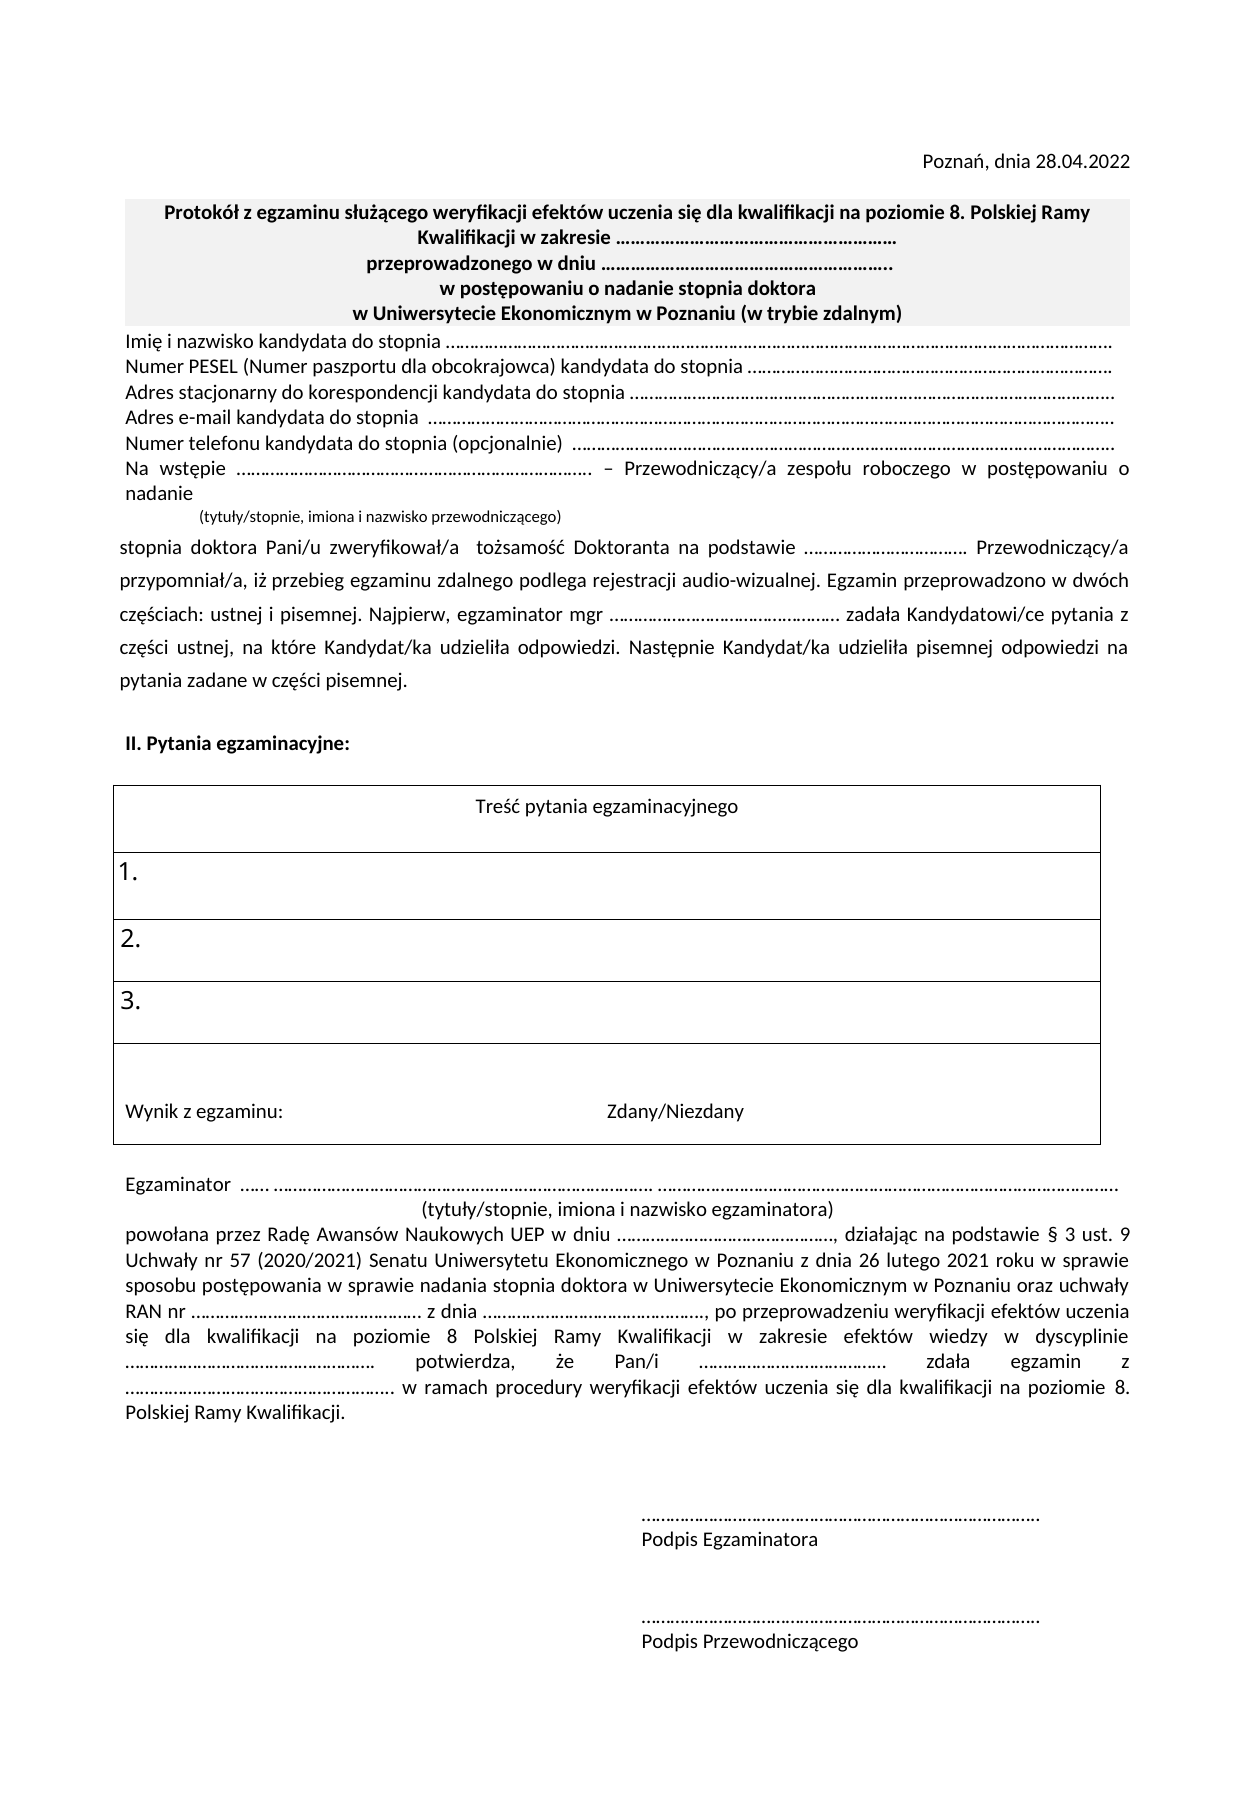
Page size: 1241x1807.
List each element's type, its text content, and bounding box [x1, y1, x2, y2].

table_header Treść pytania egzaminacyjnego [114, 786, 1100, 852]
text (tytuły/stopnie, imiona i nazwisko egzaminatora) [125, 1196, 1130, 1222]
text ……………………………………………………………………….. [568, 1603, 1130, 1628]
text Numer PESEL (Numer paszportu dla obcokrajowca) kandydata do stopnia …………………………………………………………………. [125, 353, 1130, 379]
text Podpis Egzaminatora [568, 1527, 1130, 1552]
text Adres stacjonarny do korespondencji kandydata do stopnia ……………………………………………………………………………………….. [125, 379, 1130, 404]
text Egzaminator …… ……………………………………………………………………. …………………………………………………………………………………… [125, 1171, 1130, 1196]
table_cell [114, 920, 1100, 981]
text Podpis Przewodniczącego [568, 1628, 1130, 1654]
table_cell Wynik z egzaminu: Zdany/Niezdany [114, 1044, 1100, 1144]
text Numer telefonu kandydata do stopnia (opcjonalnie) ………………………………………………………………………………………………….. [125, 430, 1130, 455]
text przeprowadzonego w dniu ………………………………………………….. [125, 250, 1130, 275]
text (tytuły/stopnie, imiona i nazwisko przewodniczącego) [125, 506, 1130, 526]
table_cell [114, 853, 1100, 919]
text Imię i nazwisko kandydata do stopnia …………………………………………………………………………………………………………………………. [125, 328, 1130, 353]
text Poznań, dnia 28.04.2022 [125, 148, 1130, 173]
text stopnia doktora Pani/u zweryfikował/a tożsamość Doktoranta na podstawie ……………………………. Przewodniczący/a przypomniał/a, iż przebieg egzaminu zdalnego podlega rejestracji audio-wizualnej. Egzamin przeprowadzono w dwóch częściach: ustnej i pisemnej. Najpierw, egzaminator mgr ………………………………………… zadała Kandydatowi/ce pytania z części ustnej, na które Kandydat/ka udzieliła odpowiedzi. Następnie Kandydat/ka udzieliła pisemnej odpowiedzi na pytania zadane w części pisemnej. [119, 526, 1130, 693]
text Adres e-mail kandydata do stopnia …………………………………………………………………………………………………………………………….. [125, 404, 1130, 430]
text II. Pytania egzaminacyjne: [125, 722, 1130, 755]
text w Uniwersytecie Ekonomicznym w Poznaniu (w trybie zdalnym) [125, 301, 1130, 326]
text w postępowaniu o nadanie stopnia doktora [125, 275, 1130, 301]
text Na wstępie ……………………………………………………………….. – Przewodniczący/a zespołu roboczego w postępowaniu o nadanie [125, 455, 1130, 506]
text Protokół z egzaminu służącego weryfikacji efektów uczenia się dla kwalifikacji na poziomie 8. Polskiej Ramy Kwalifikacji w zakresie ………………………………………………… [125, 199, 1130, 250]
table_cell [114, 982, 1100, 1043]
text powołana przez Radę Awansów Naukowych UEP w dniu ………………………………………, działając na podstawie § 3 ust. 9 Uchwały nr 57 (2020/2021) Senatu Uniwersytetu Ekonomicznego w Poznaniu z dnia 26 lutego 2021 roku w sprawie sposobu postępowania w sprawie nadania stopnia doktora w Uniwersytecie Ekonomicznym w Poznaniu oraz uchwały RAN nr ………………………………………… z dnia ………………………………………., po przeprowadzeniu weryfikacji efektów uczenia się dla kwalifikacji na poziomie 8 Polskiej Ramy Kwalifikacji w zakresie efektów wiedzy w dyscyplinie ……………………………………………. potwierdza, że Pan/i ………………………………… zdała egzamin z ……………………………………………….. w ramach procedury weryfikacji efektów uczenia się dla kwalifikacji na poziomie 8. Polskiej Ramy Kwalifikacji. [125, 1222, 1130, 1425]
text ……………………………………………………………………….. [125, 1501, 1130, 1527]
